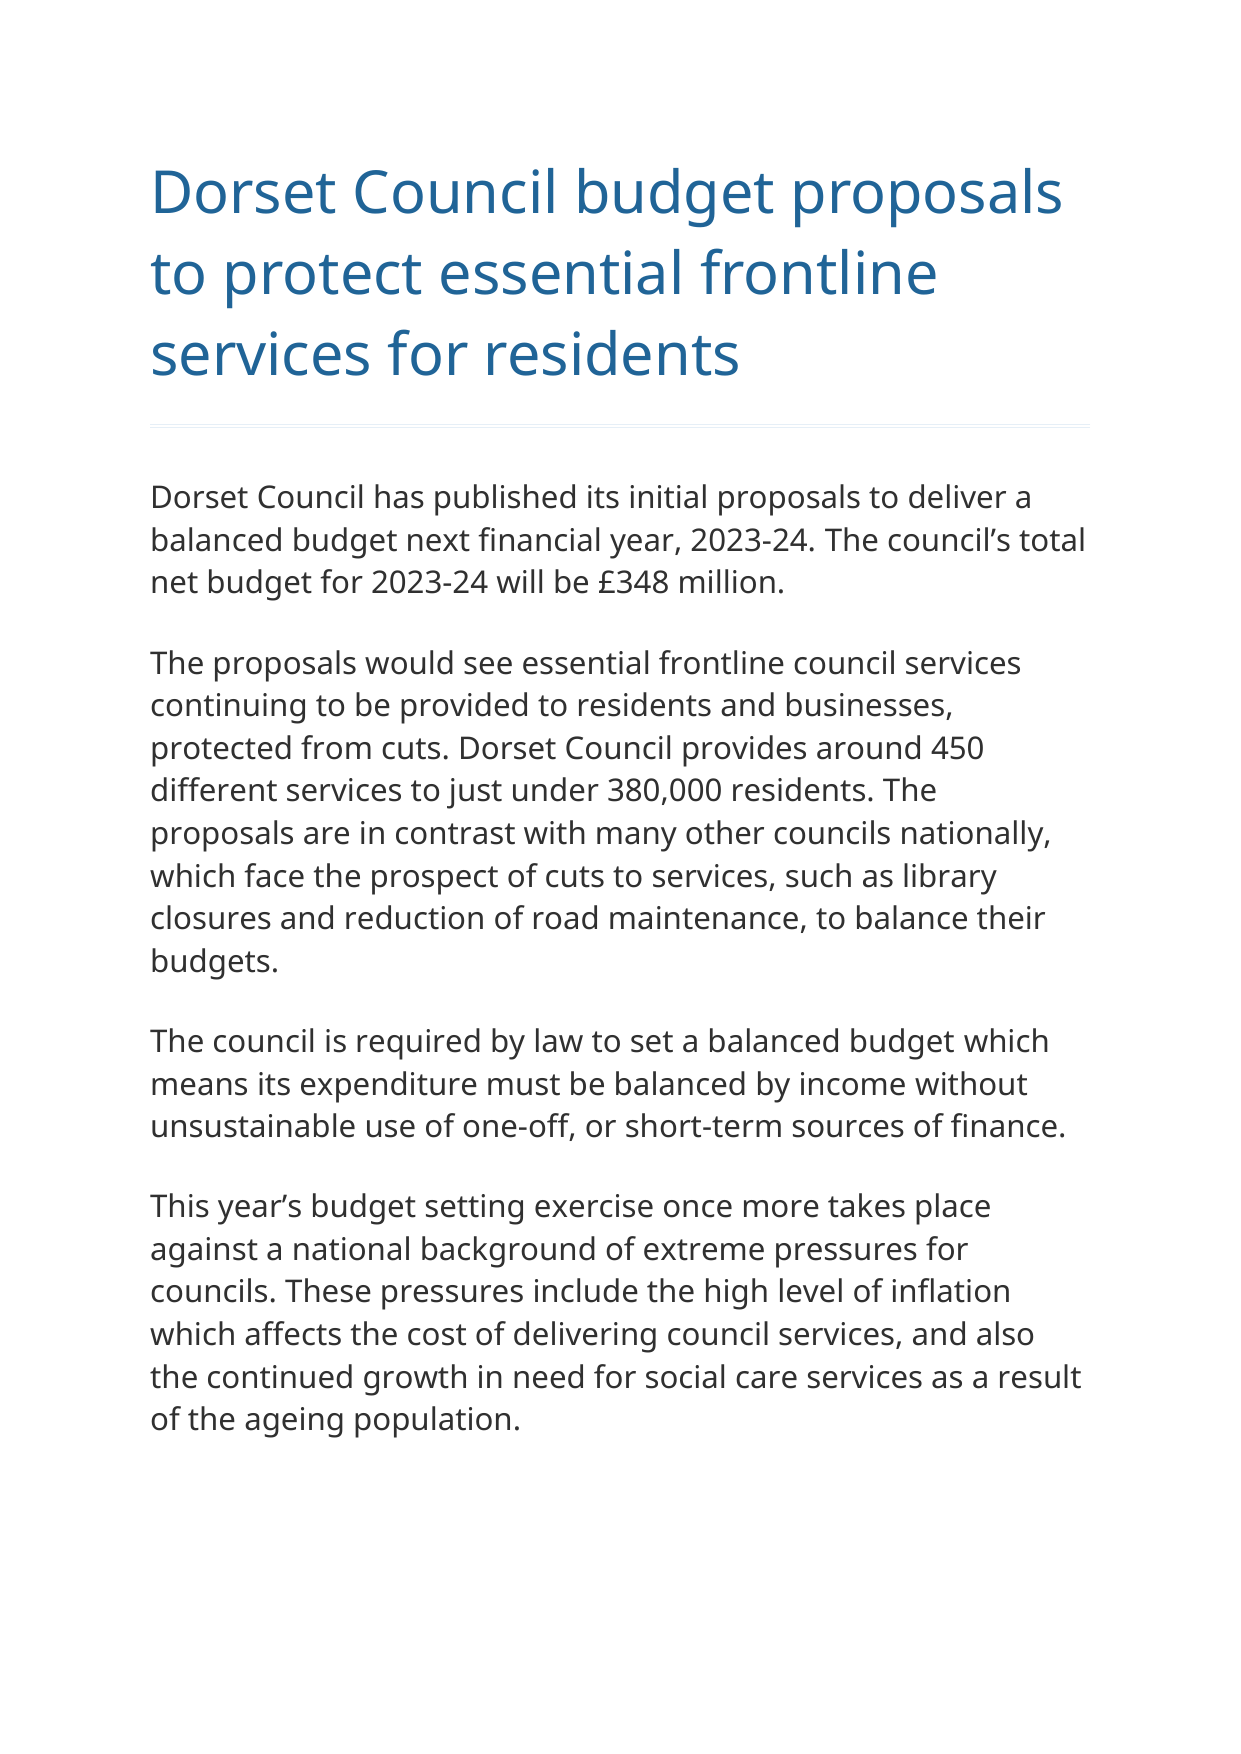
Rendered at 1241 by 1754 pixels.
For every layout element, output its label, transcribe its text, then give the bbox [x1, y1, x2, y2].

text Dorset Council has published its initial proposals to deliver a balanced budget next financial year, 2023-24. The council’s total net budget for 2023-24 will be £348 million. [150, 475, 1090, 603]
text The proposals would see essential frontline council services continuing to be provided to residents and businesses, protected from cuts. Dorset Council provides around 450 different services to just under 380,000 residents. The proposals are in contrast with many other councils nationally, which face the prospect of cuts to services, such as library closures and reduction of road maintenance, to balance their budgets. [150, 641, 1090, 981]
text This year’s budget setting exercise once more takes place against a national background of extreme pressures for councils. These pressures include the high level of inflation which affects the cost of delivering council services, and also the continued growth in need for social care services as a result of the ageing population. [150, 1184, 1090, 1440]
text The council is required by law to set a balanced budget which means its expenditure must be balanced by income without unsustainable use of one-off, or short-term sources of finance. [150, 1019, 1090, 1147]
text Dorset Council budget proposals to protect essential frontline services for residents [150, 150, 1090, 424]
